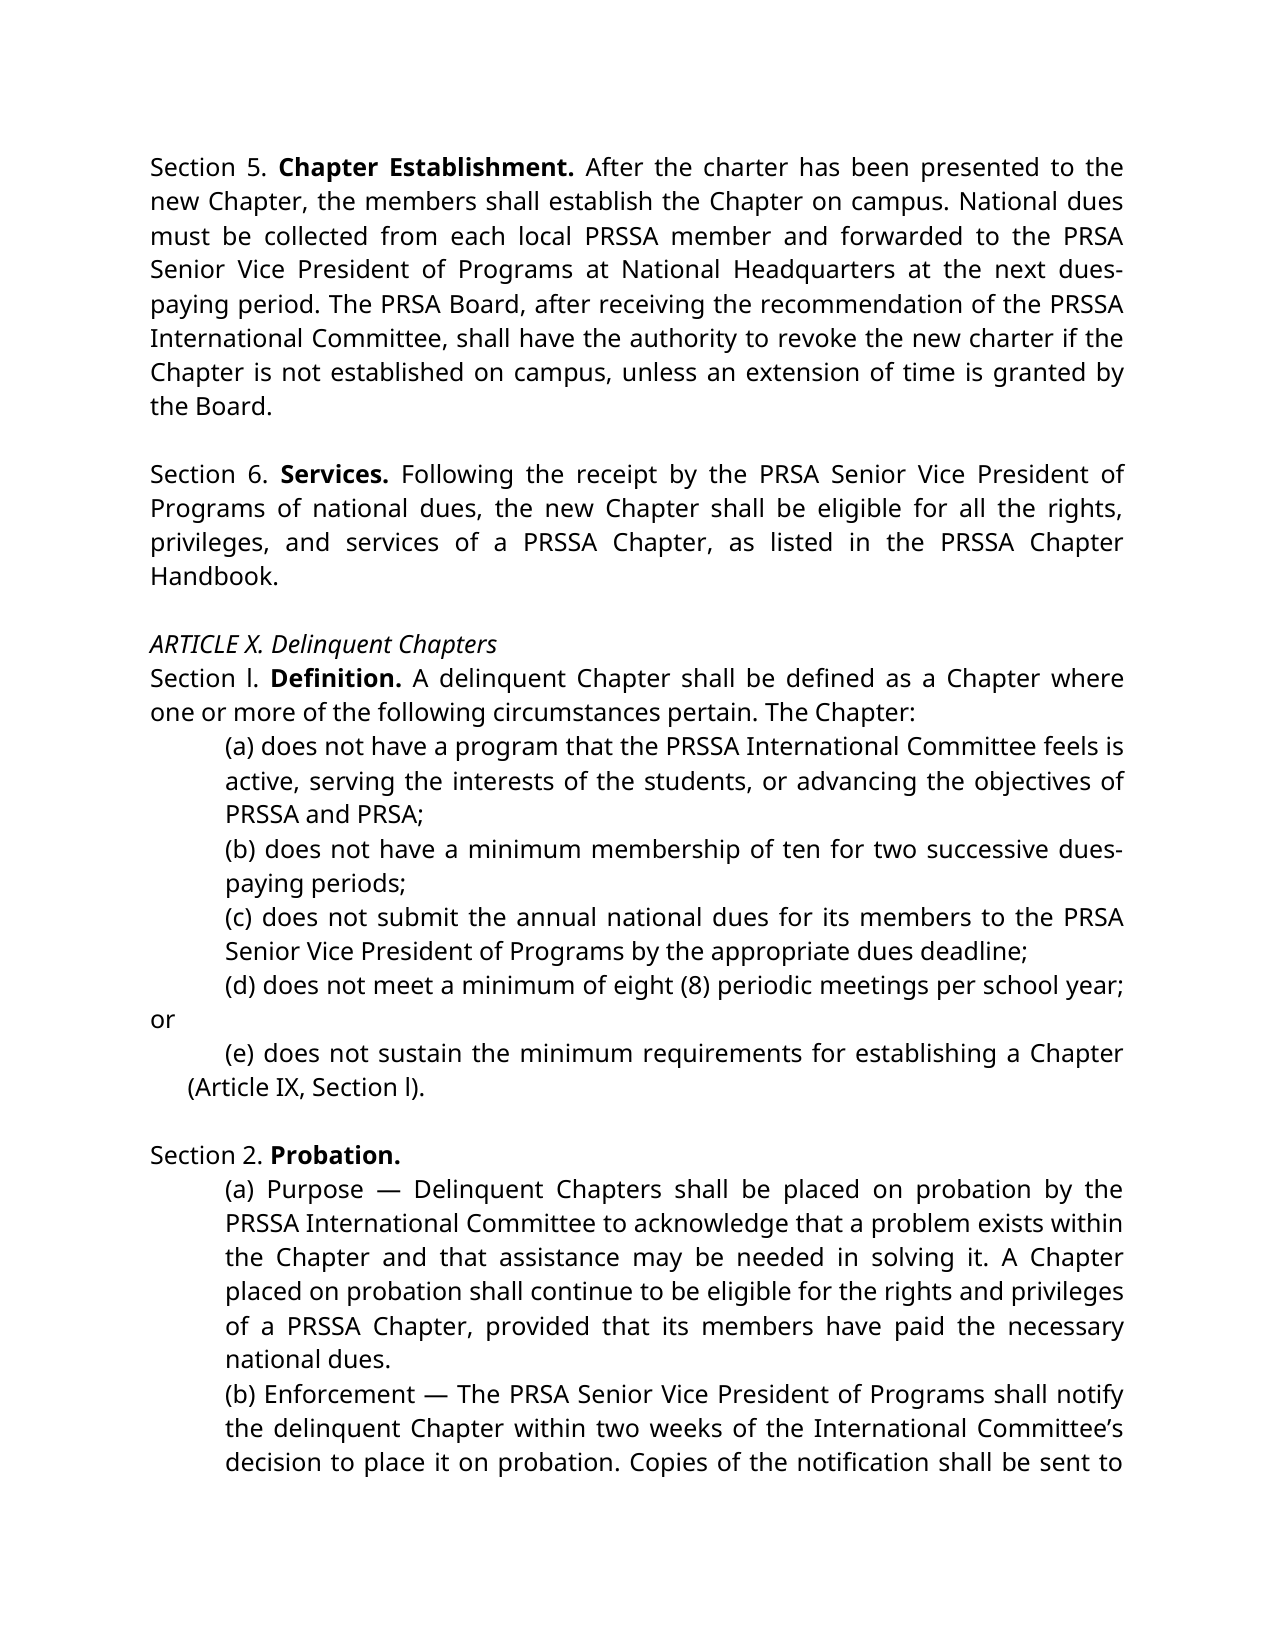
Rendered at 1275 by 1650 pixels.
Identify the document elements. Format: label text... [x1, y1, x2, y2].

text (c) does not submit the annual national dues for its members to the PRSA Senior Vice President of Programs by the appropriate dues deadline; [225, 899, 1125, 967]
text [225, 1376, 1125, 1478]
text (d) does not meet a minimum of eight (8) periodic meetings per school year; or [150, 967, 1125, 1036]
text Section 5. Chapter Establishment. After the charter has been presented to the new Chapter, the members shall establish the Chapter on campus. National dues must be collected from each local PRSSA member and forwarded to the PRSA Senior Vice President of Programs at National Headquarters at the next dues-paying period. The PRSA Board, after receiving the recommendation of the PRSSA International Committee, shall have the authority to revoke the new charter if the Chapter is not established on campus, unless an extension of time is granted by the Board. [150, 150, 1125, 422]
text (a) Purpose — Delinquent Chapters shall be placed on probation by the PRSSA International Committee to acknowledge that a problem exists within the Chapter and that assistance may be needed in solving it. A Chapter placed on probation shall continue to be eligible for the rights and privileges of a PRSSA Chapter, provided that its members have paid the necessary national dues. [225, 1172, 1125, 1376]
text (e) does not sustain the minimum requirements for establishing a Chapter (Article IX, Section l). [187, 1036, 1125, 1104]
text Section 2. Probation. [150, 1138, 1125, 1172]
text Section 6. Services. Following the receipt by the PRSA Senior Vice President of Programs of national dues, the new Chapter shall be eligible for all the rights, privileges, and services of a PRSSA Chapter, as listed in the PRSSA Chapter Handbook. [150, 457, 1125, 593]
text Section l. Definition. A delinquent Chapter shall be defined as a Chapter where one or more of the following circumstances pertain. The Chapter: [150, 661, 1125, 729]
text (b) does not have a minimum membership of ten for two successive dues-paying periods; [225, 831, 1125, 899]
text ARTICLE X. Delinquent Chapters [150, 627, 1125, 661]
text (a) does not have a program that the PRSSA International Committee feels is active, serving the interests of the students, or advancing the objectives of PRSSA and PRSA; [225, 729, 1125, 831]
